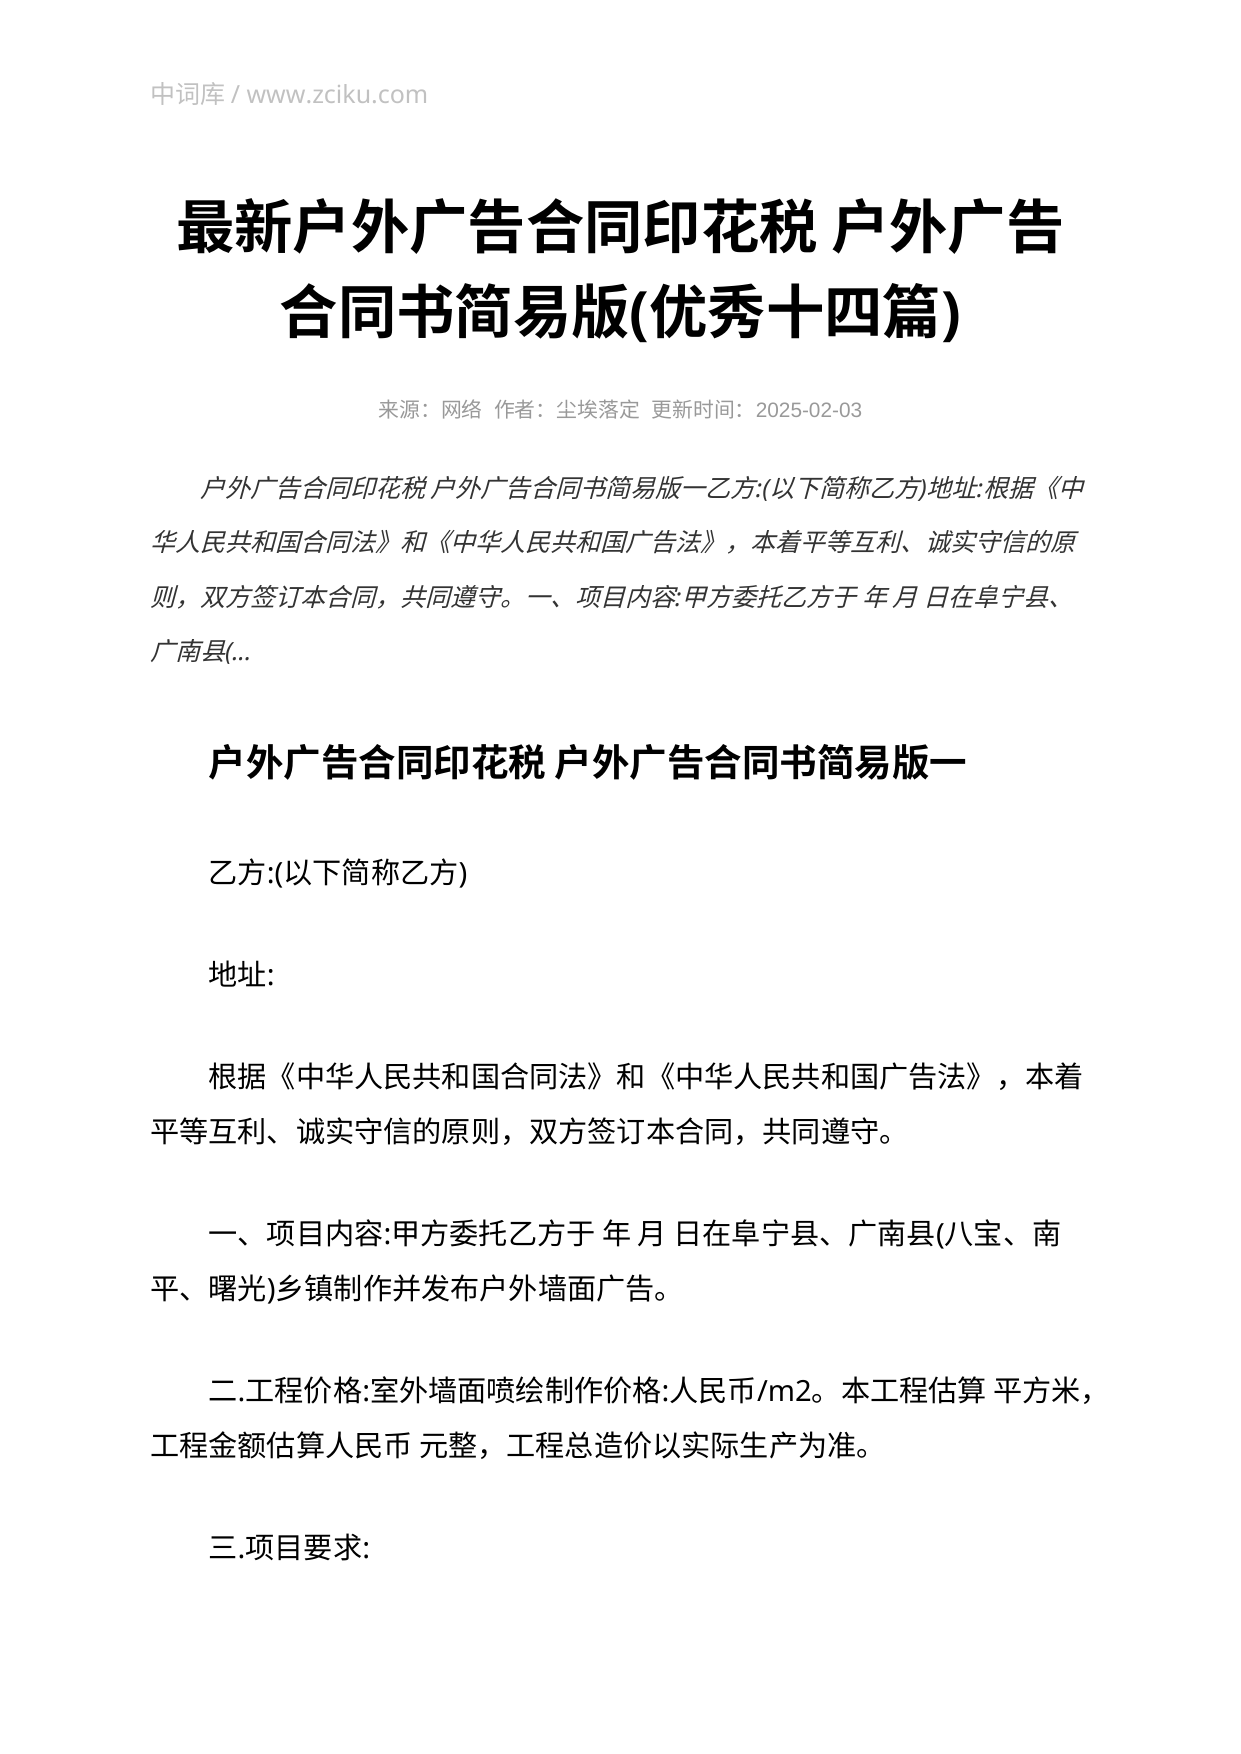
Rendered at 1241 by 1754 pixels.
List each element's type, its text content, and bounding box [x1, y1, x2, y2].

subtitle 最新户外广告合同印花税 户外广告合同书简易版(优秀十四篇) [150, 181, 1090, 351]
text 来源：网络 作者：尘埃落定 更新时间：2025-02-03 [150, 397, 1090, 421]
text 地址: [150, 952, 1090, 994]
text 户外广告合同印花税 户外广告合同书简易版一 [150, 733, 1090, 787]
text 户外广告合同印花税 户外广告合同书简易版一乙方:(以下简称乙方)地址:根据《中华人民共和国合同法》和《中华人民共和国广告法》，本着平等互利、诚实守信的原则，双方签订本合同，共同遵守。一、项目内容:甲方委托乙方于 年 月 日在阜宁县、广南县(... [150, 468, 1090, 668]
text 三.项目要求: [150, 1524, 1090, 1567]
text 二.工程价格:室外墙面喷绘制作价格:人民币/m2。本工程估算 平方米，工程金额估算人民币 元整，工程总造价以实际生产为准。 [150, 1368, 1090, 1465]
text 乙方:(以下简称乙方) [150, 850, 1090, 892]
text 根据《中华人民共和国合同法》和《中华人民共和国广告法》，本着平等互利、诚实守信的原则，双方签订本合同，共同遵守。 [150, 1054, 1090, 1151]
text 一、项目内容:甲方委托乙方于 年 月 日在阜宁县、广南县(八宝、南平、曙光)乡镇制作并发布户外墙面广告。 [150, 1211, 1090, 1308]
